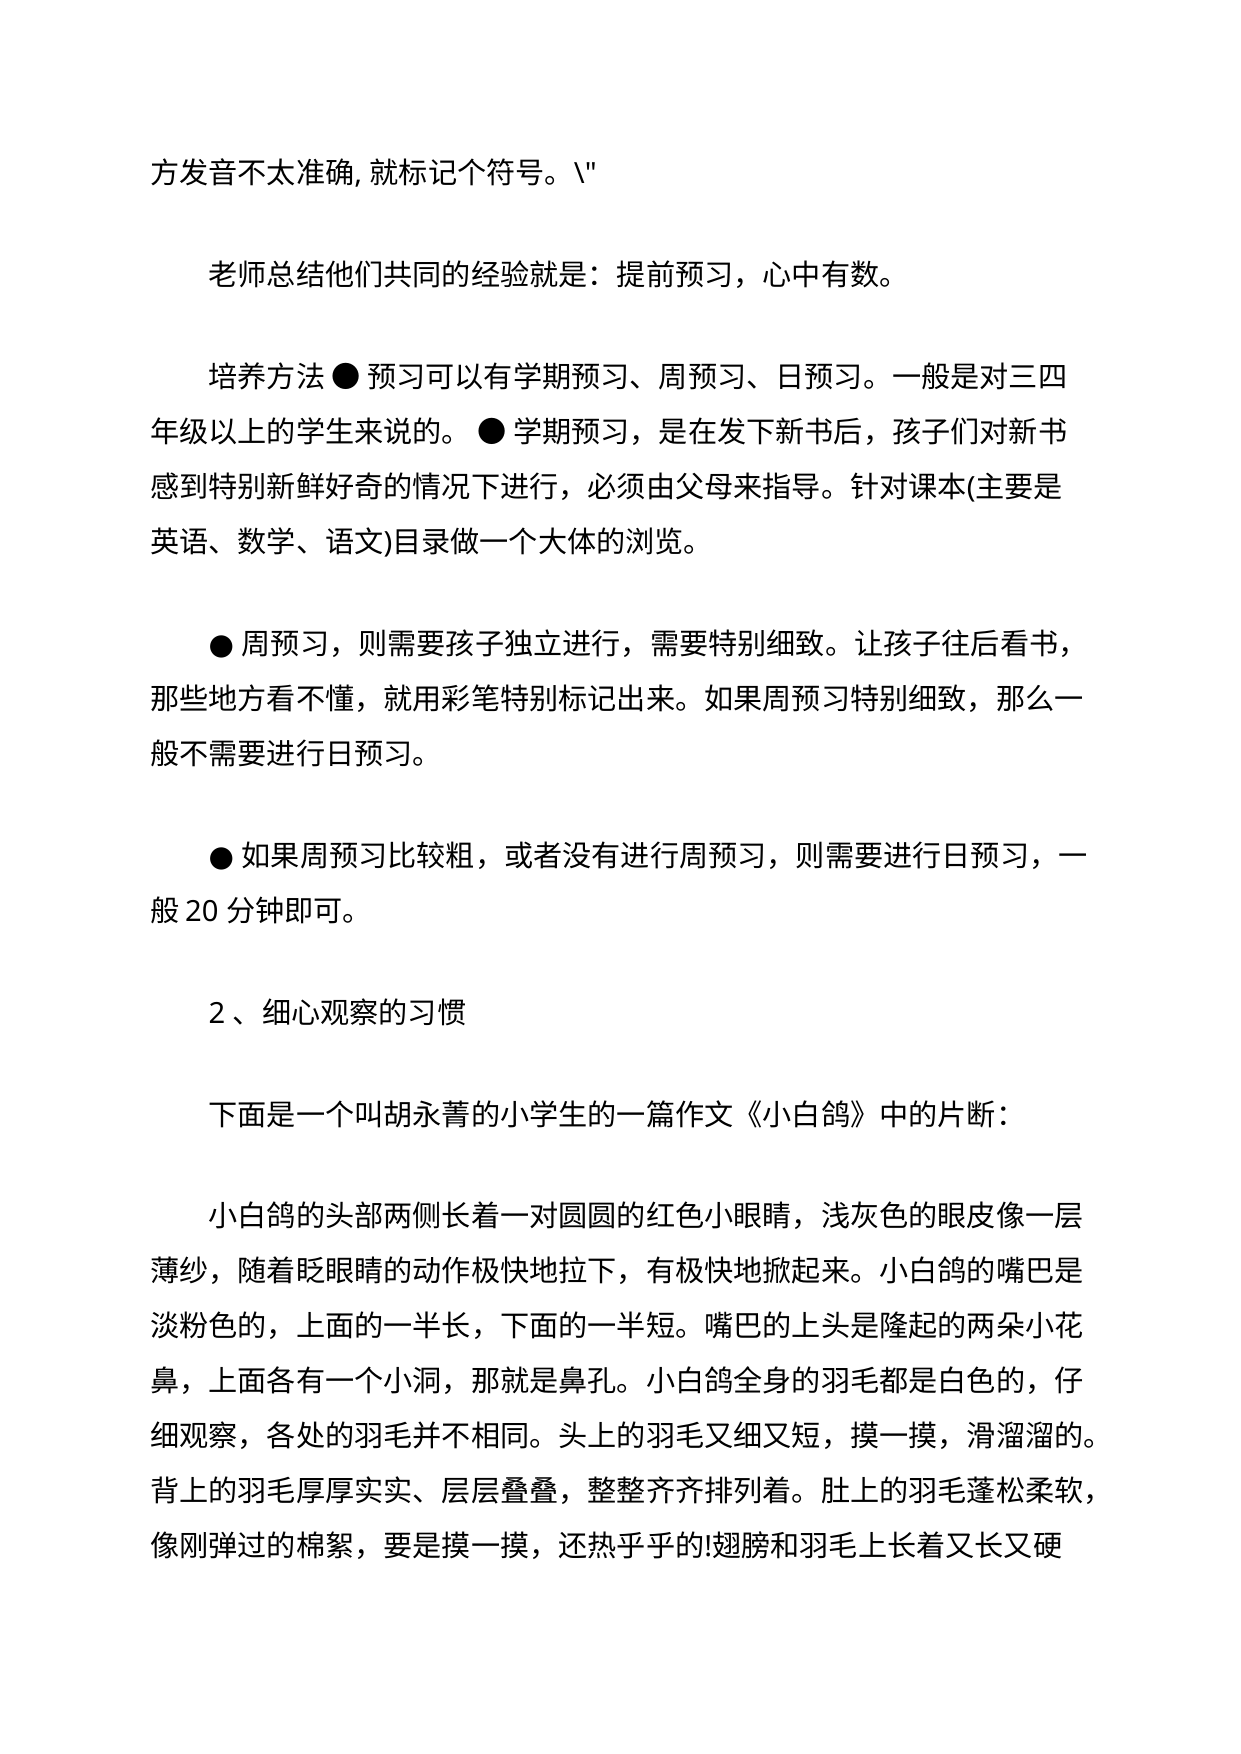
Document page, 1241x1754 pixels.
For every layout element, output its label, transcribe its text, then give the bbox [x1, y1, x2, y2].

text 下面是一个叫胡永菁的小学生的一篇作文《小白鸽》中的片断： [150, 1091, 1090, 1133]
text ● 周预习，则需要孩子独立进行，需要特别细致。让孩子往后看书，那些地方看不懂，就用彩笔特别标记出来。如果周预习特别细致，那么一般不需要进行日预习。 [150, 621, 1090, 773]
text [150, 1193, 1090, 1565]
text ● 如果周预习比较粗，或者没有进行周预习，则需要进行日预习，一般20 分钟即可。 [150, 832, 1090, 929]
text 老师总结他们共同的经验就是：提前预习，心中有数。 [150, 252, 1090, 294]
text 培养方法 ● 预习可以有学期预习、周预习、日预习。一般是对三四年级以上的学生来说的。 ● 学期预习，是在发下新书后，孩子们对新书感到特别新鲜好奇的情况下进行，必须由父母来指导。针对课本(主要是英语、数学、语文)目录做一个大体的浏览。 [150, 354, 1090, 561]
text 2 、细心观察的习惯 [150, 989, 1090, 1032]
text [150, 150, 1090, 192]
